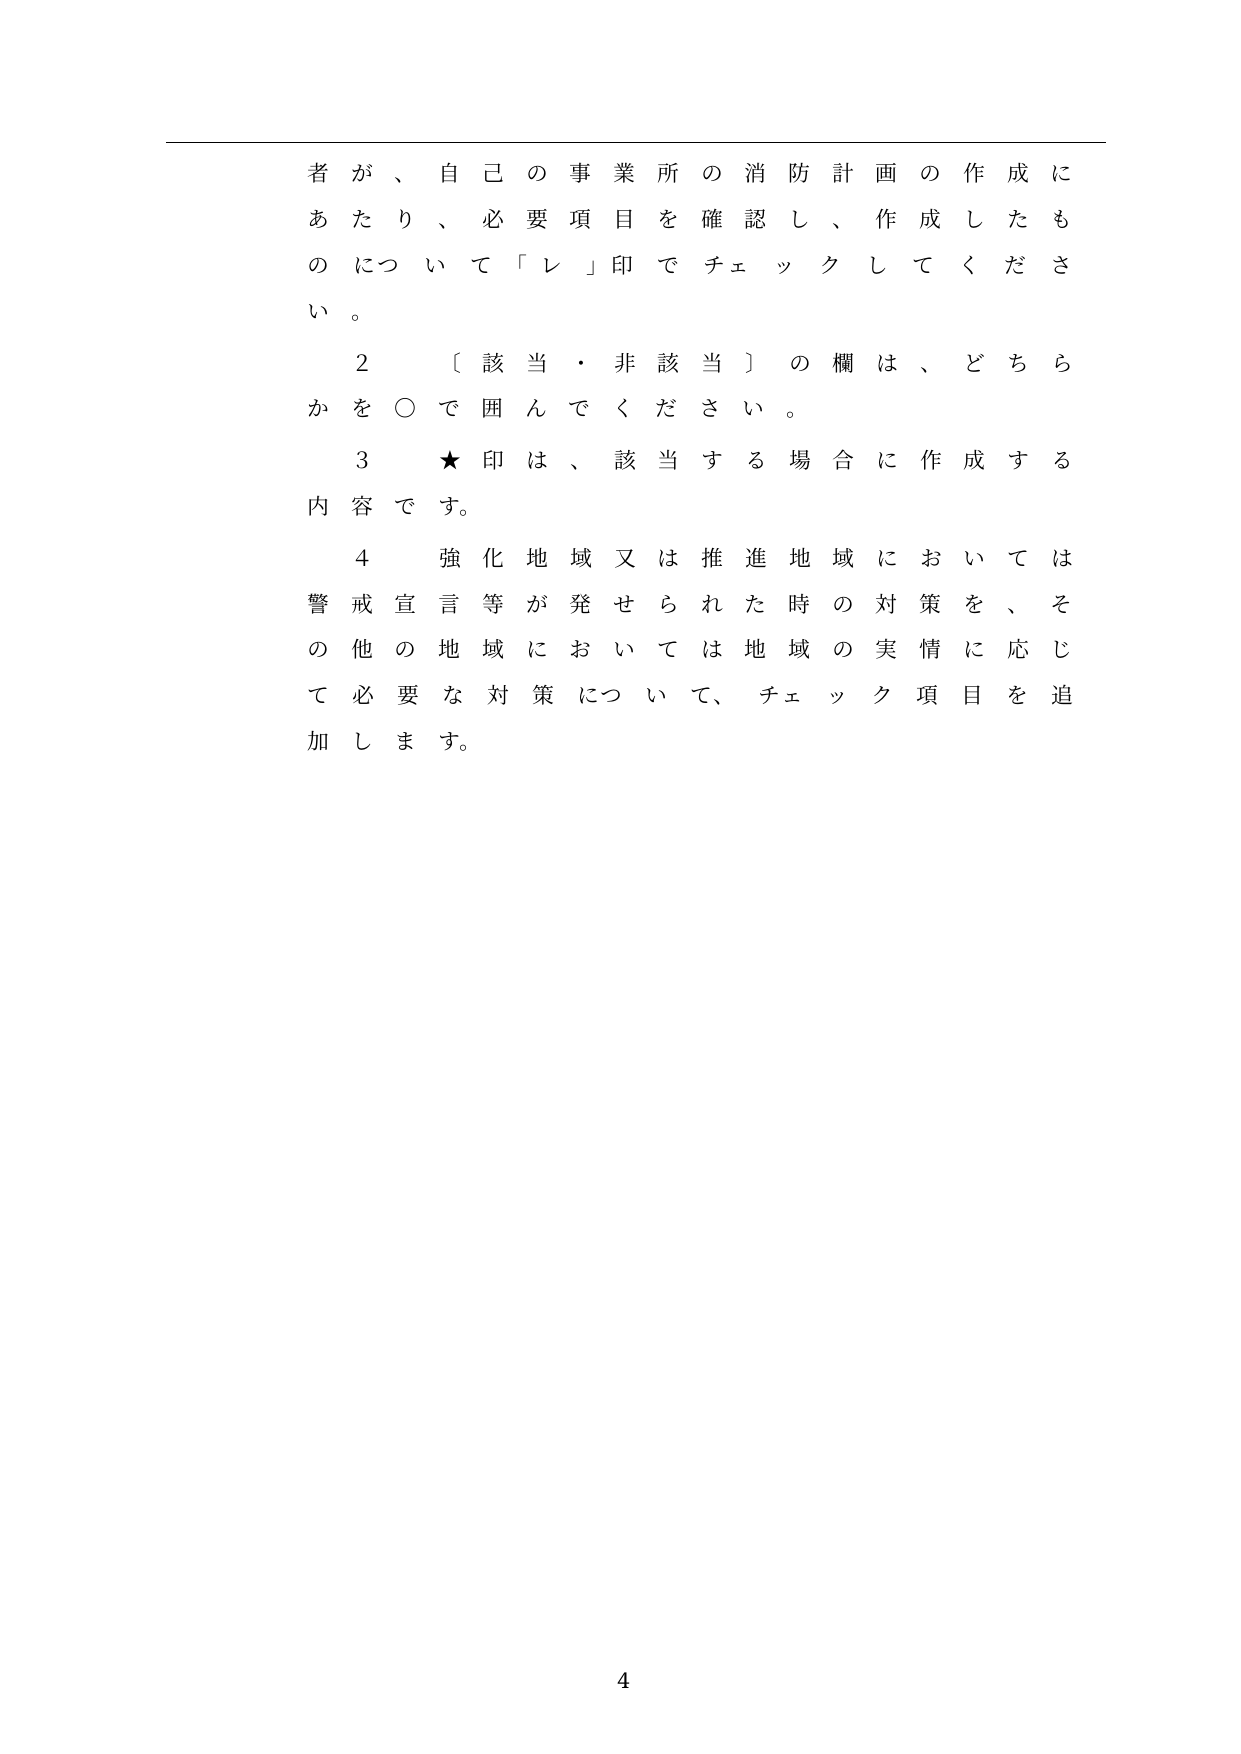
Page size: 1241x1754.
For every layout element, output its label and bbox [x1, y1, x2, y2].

table_cell [166, 143, 1106, 763]
